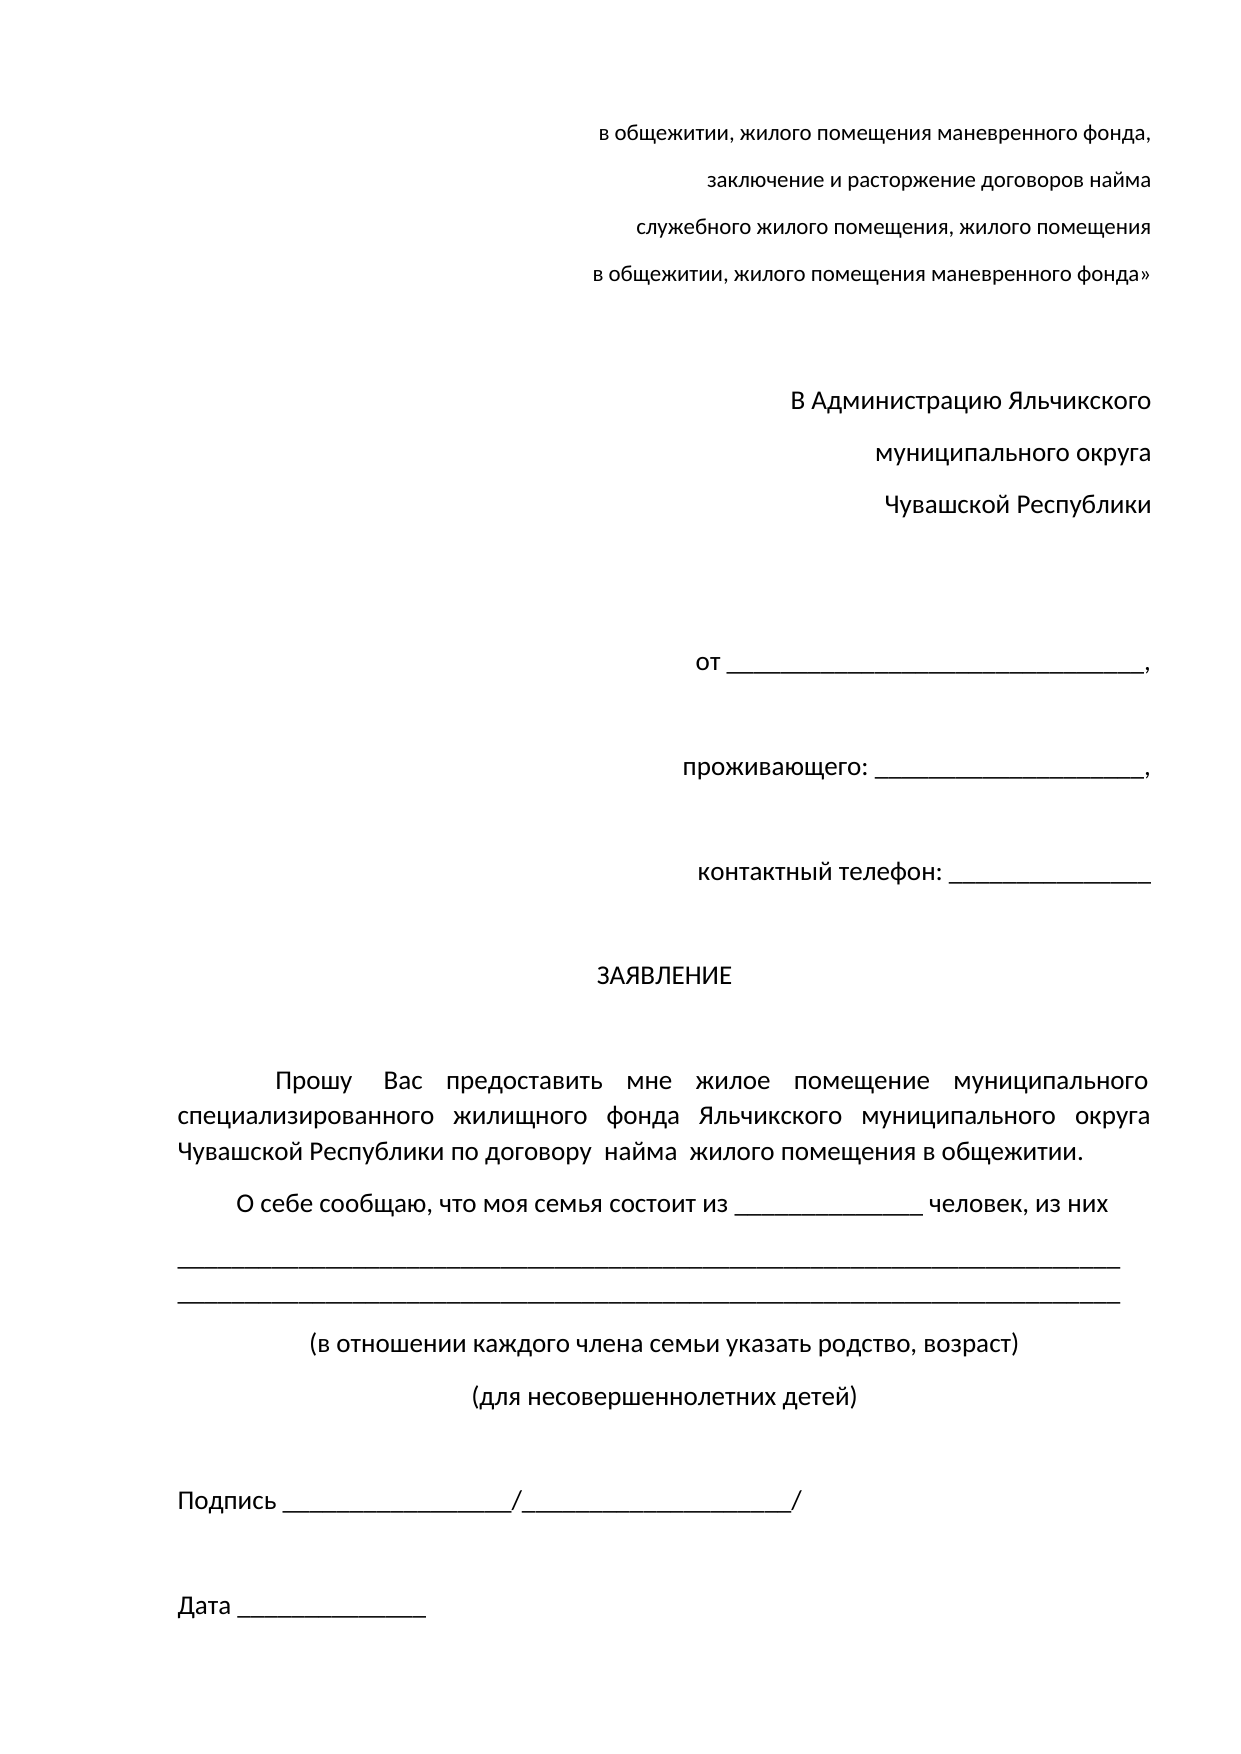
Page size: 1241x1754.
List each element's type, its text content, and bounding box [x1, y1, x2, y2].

text ЗАЯВЛЕНИЕ [177, 958, 1152, 991]
text муниципального округа [177, 435, 1152, 468]
text заключение и расторжение договоров найма [177, 165, 1152, 193]
text Подпись _________________/____________________/ [177, 1483, 1152, 1517]
text контактный телефон: _______________ [177, 854, 1152, 887]
text Прошу Вас предоставить мне жилое помещение муниципального специализированного жилищного фонда Яльчикского муниципального округа Чувашской Республики по договору найма жилого помещения в общежитии. [177, 1063, 1152, 1167]
text от _______________________________, [177, 644, 1152, 678]
text в общежитии, жилого помещения маневренного фонда, [177, 118, 1152, 146]
text Чувашской Республики [177, 488, 1152, 521]
text (в отношении каждого члена семьи указать родство, возраст) [177, 1327, 1152, 1360]
text проживающего: ____________________, [177, 749, 1152, 782]
text (для несовершеннолетних детей) [177, 1379, 1152, 1412]
text О себе сообщаю, что моя семья состоит из ______________ человек, из них [177, 1186, 1152, 1219]
text в общежитии, жилого помещения маневренного фонда» [177, 259, 1152, 287]
text В Администрацию Яльчикского [177, 352, 1152, 416]
text Дата ______________ [177, 1588, 1152, 1621]
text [177, 212, 1152, 240]
text ______________________________________________________________________ ______________________________________________________________________ [177, 1239, 1152, 1307]
